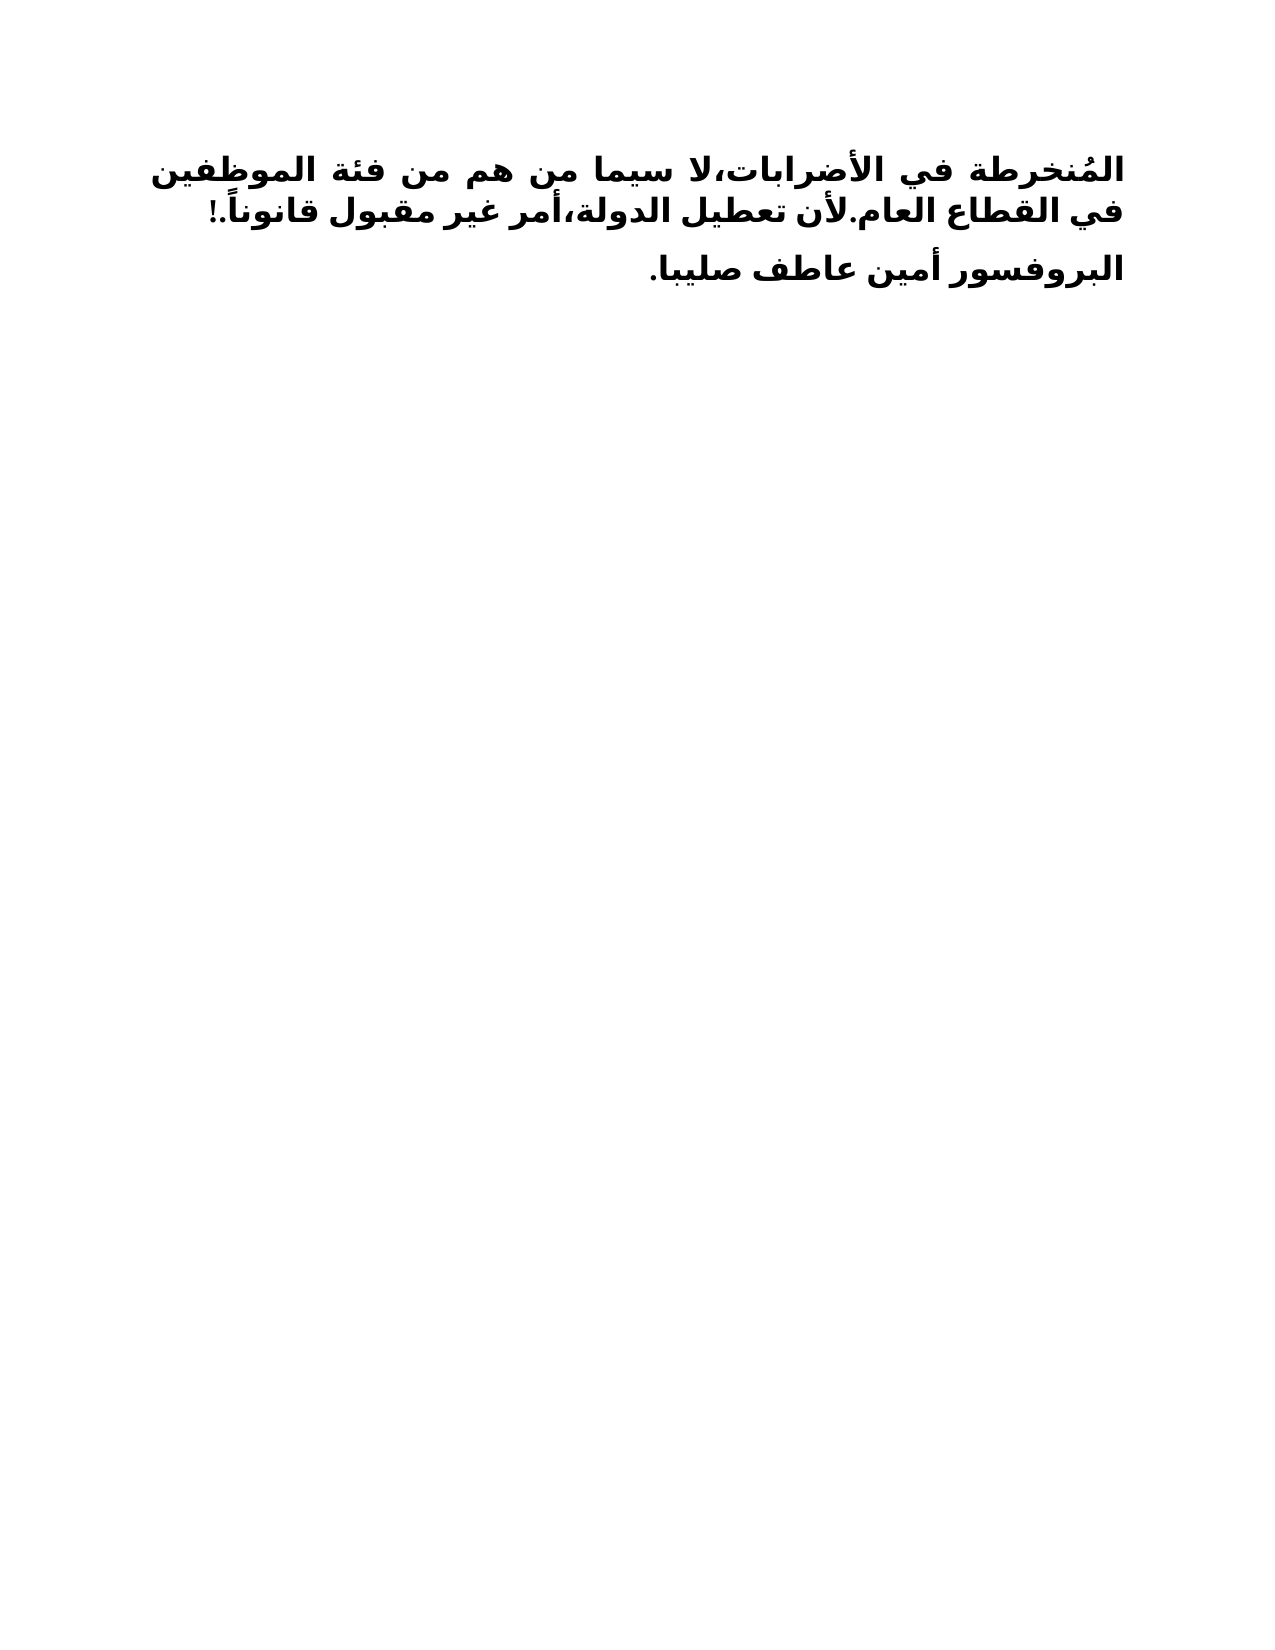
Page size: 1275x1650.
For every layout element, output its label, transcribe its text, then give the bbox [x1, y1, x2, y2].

text البروفسور أمين عاطف صليبا. [150, 249, 1125, 288]
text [150, 150, 1125, 230]
